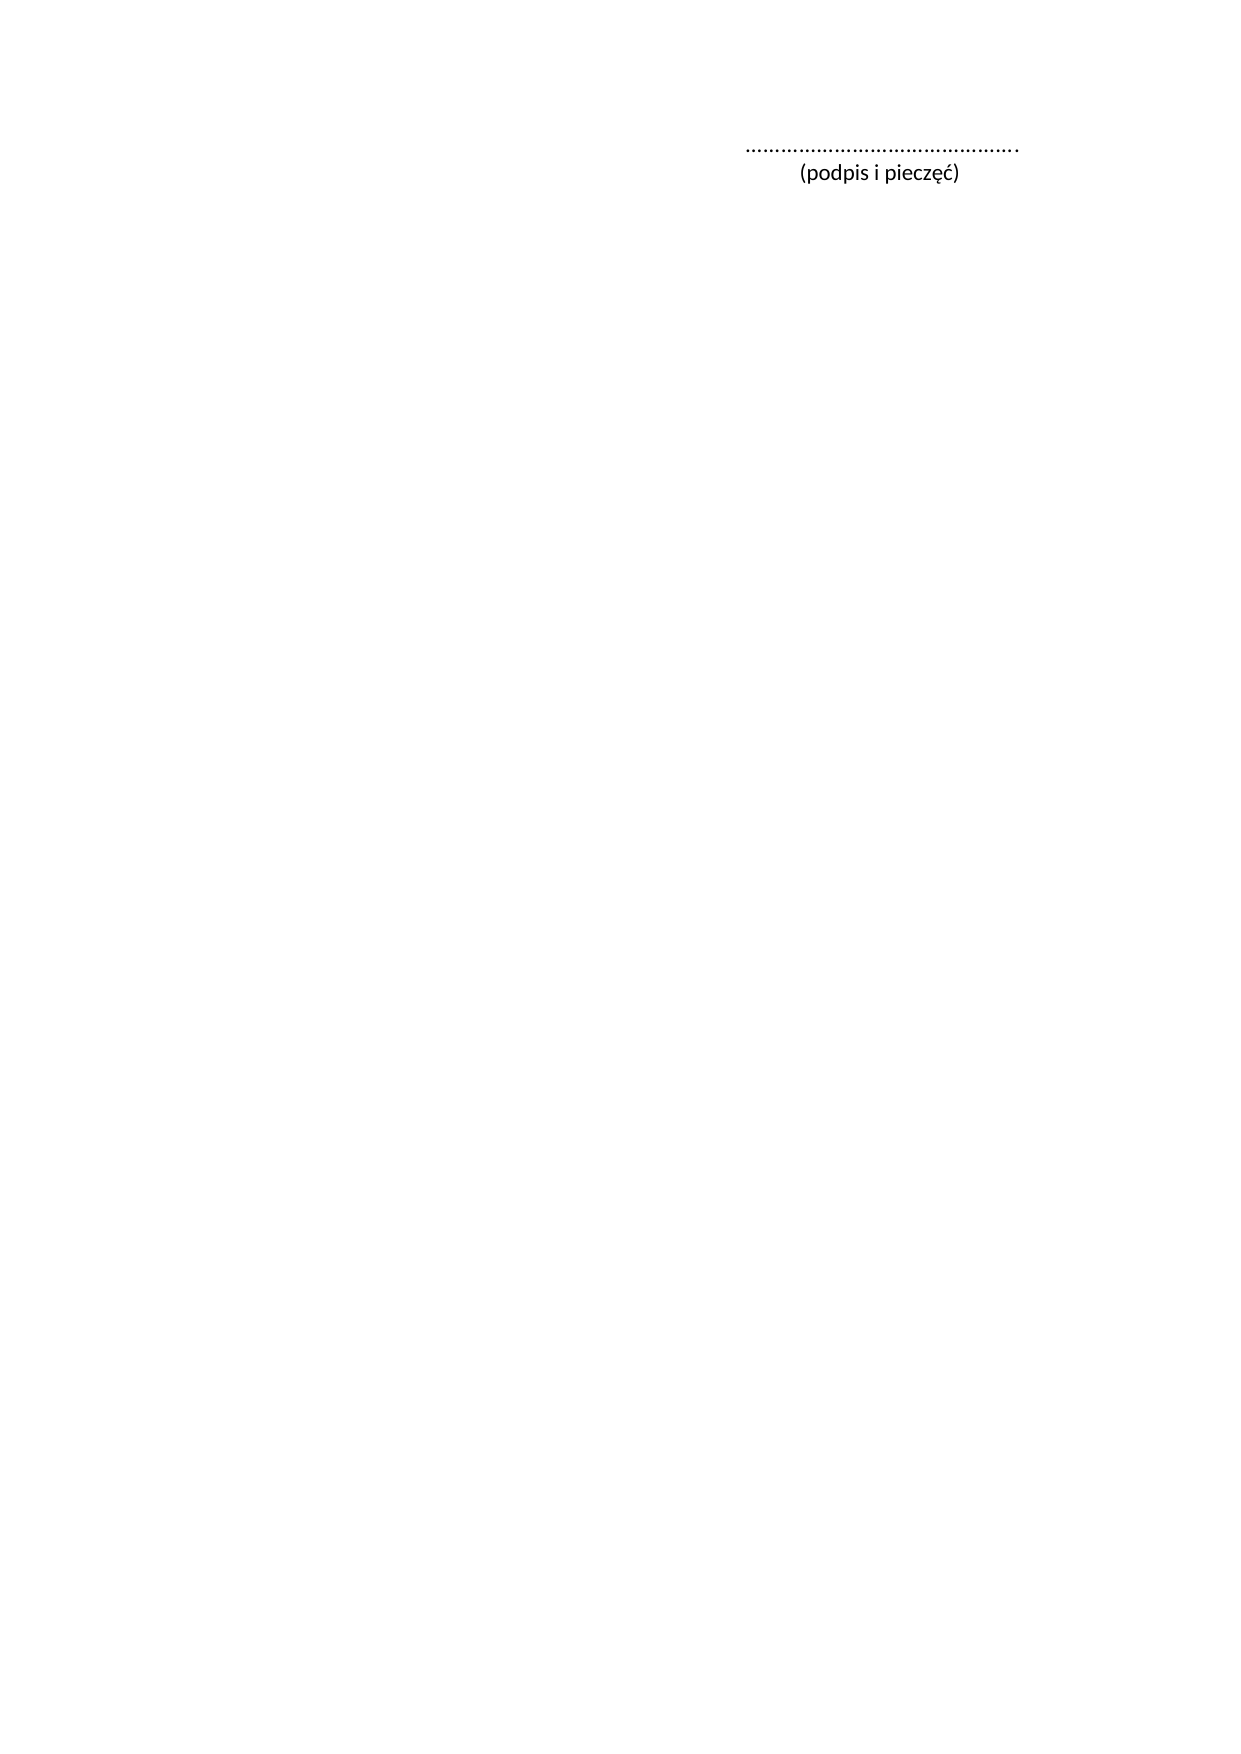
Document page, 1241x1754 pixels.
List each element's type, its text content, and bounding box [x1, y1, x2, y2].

text ………………………………………. [598, 130, 1093, 158]
text (podpis i pieczęć) [664, 158, 1093, 186]
